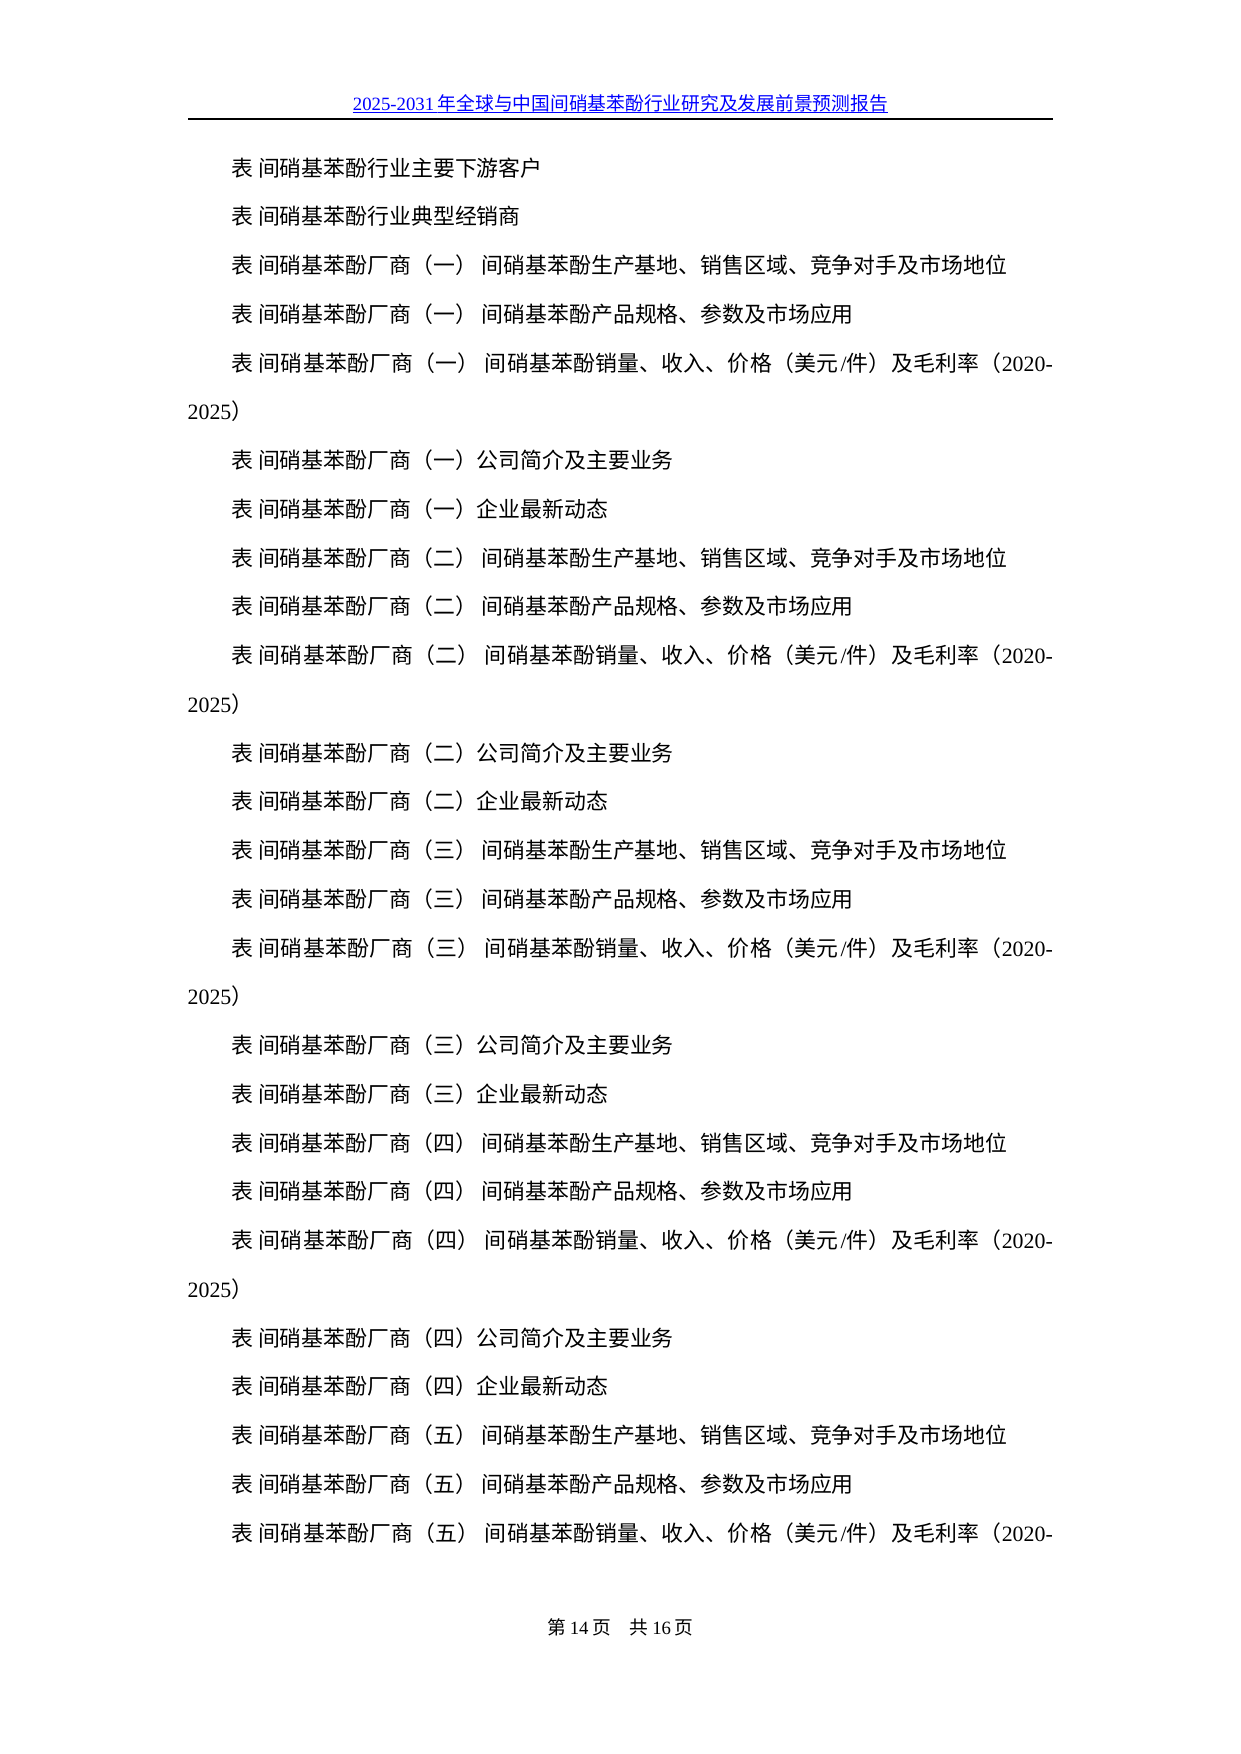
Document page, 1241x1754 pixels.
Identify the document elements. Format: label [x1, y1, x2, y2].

text [187, 150, 1053, 1548]
